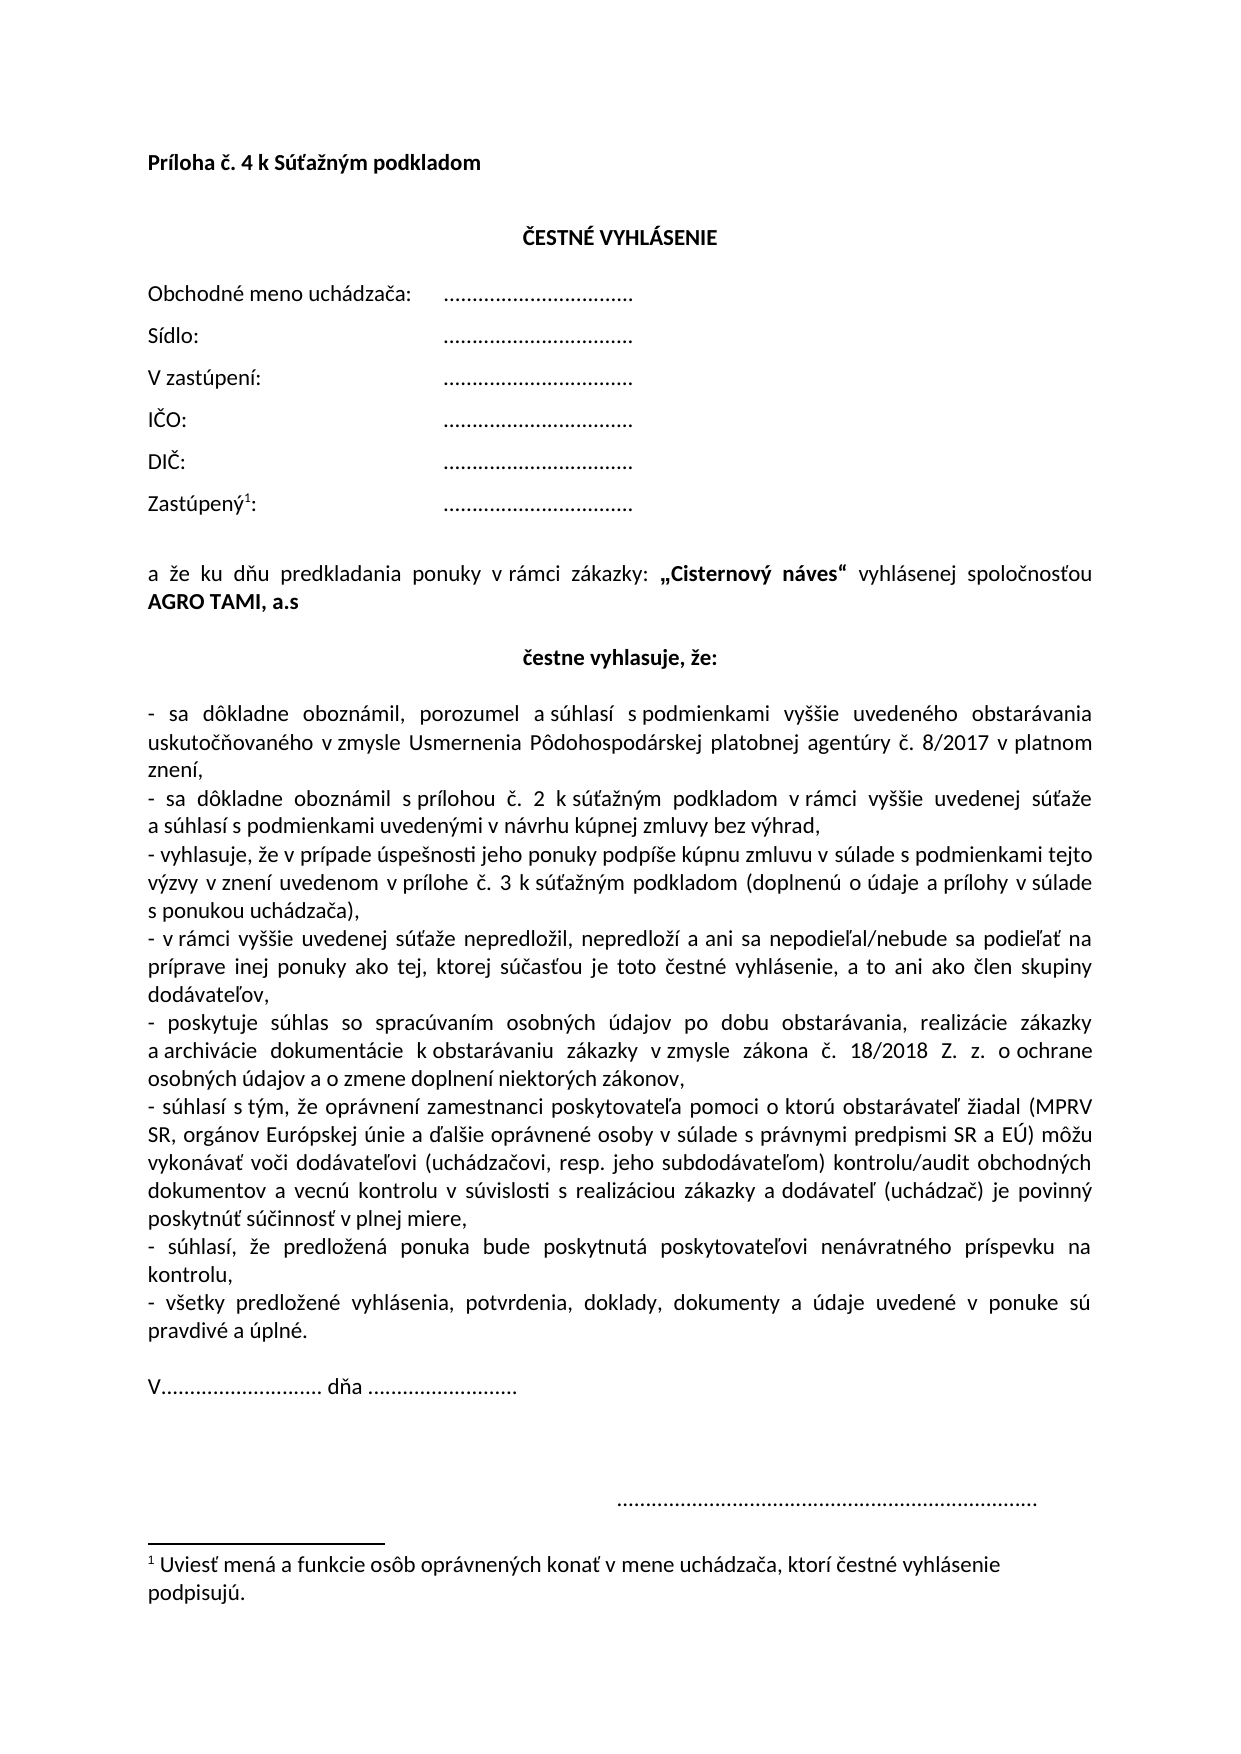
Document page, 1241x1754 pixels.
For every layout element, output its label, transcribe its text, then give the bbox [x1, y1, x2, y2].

text ČESTNÉ VYHLÁSENIE [148, 223, 1093, 252]
text - všetky predložené vyhlásenia, potvrdenia, doklady, dokumenty a údaje uvedené v ponuke sú pravdivé a úplné. [148, 1288, 1093, 1344]
text Príloha č. 4 k Súťažným podkladom [148, 148, 1093, 176]
text Sídlo: ................................. [148, 322, 1093, 349]
text Zastúpený: ................................. [148, 489, 1093, 517]
text V............................ dňa .......................... [148, 1372, 1093, 1400]
text - sa dôkladne oboznámil s prílohou č. 2 k súťažným podkladom v rámci vyššie uvedenej súťaže a súhlasí s podmienkami uvedenými v návrhu kúpnej zmluvy bez výhrad, [148, 784, 1093, 840]
text - súhlasí s tým, že oprávnení zamestnanci poskytovateľa pomoci o ktorú obstarávateľ žiadal (MPRV SR, orgánov Európskej únie a ďalšie oprávnené osoby v súlade s právnymi predpismi SR a EÚ) môžu vykonávať voči dodávateľovi (uchádzačovi, resp. jeho subdodávateľom) kontrolu/audit obchodných dokumentov a vecnú kontrolu v súvislosti s realizáciou zákazky a dodávateľ (uchádzač) je povinný poskytnúť súčinnosť v plnej miere, [148, 1092, 1093, 1232]
text - poskytuje súhlas so spracúvaním osobných údajov po dobu obstarávania, realizácie zákazky a archivácie dokumentácie k obstarávaniu zákazky v zmysle zákona č. 18/2018 Z. z. o ochrane osobných údajov a o zmene doplnení niektorých zákonov, [148, 1008, 1093, 1092]
text DIČ: ................................. [148, 447, 1093, 476]
text - v rámci vyššie uvedenej súťaže nepredložil, nepredloží a ani sa nepodieľal/nebude sa podieľať na príprave inej ponuky ako tej, ktorej súčasťou je toto čestné vyhlásenie, a to ani ako člen skupiny dodávateľov, [148, 924, 1093, 1008]
text a že ku dňu predkladania ponuky v rámci zákazky: „Cisternový náves“ vyhlásenej spoločnosťou AGRO TAMI, a.s [148, 559, 1093, 616]
text ......................................................................... [148, 1484, 1093, 1512]
text - súhlasí, že predložená ponuka bude poskytnutá poskytovateľovi nenávratného príspevku na kontrolu, [148, 1232, 1093, 1288]
text čestne vyhlasuje, že: [148, 643, 1093, 672]
text - vyhlasuje, že v prípade úspešnosti jeho ponuky podpíše kúpnu zmluvu v súlade s podmienkami tejto výzvy v znení uvedenom v prílohe č. 3 k súťažným podkladom (doplnenú o údaje a prílohy v súlade s ponukou uchádzača), [148, 840, 1093, 924]
text - sa dôkladne oboznámil, porozumel a súhlasí s podmienkami vyššie uvedeného obstarávania uskutočňovaného v zmysle Usmernenia Pôdohospodárskej platobnej agentúry č. 8/2017 v platnom znení, [148, 699, 1093, 784]
text V zastúpení: ................................. [148, 363, 1093, 392]
text Obchodné meno uchádzača: ................................. [148, 279, 1093, 308]
text IČO: ................................. [148, 406, 1093, 433]
